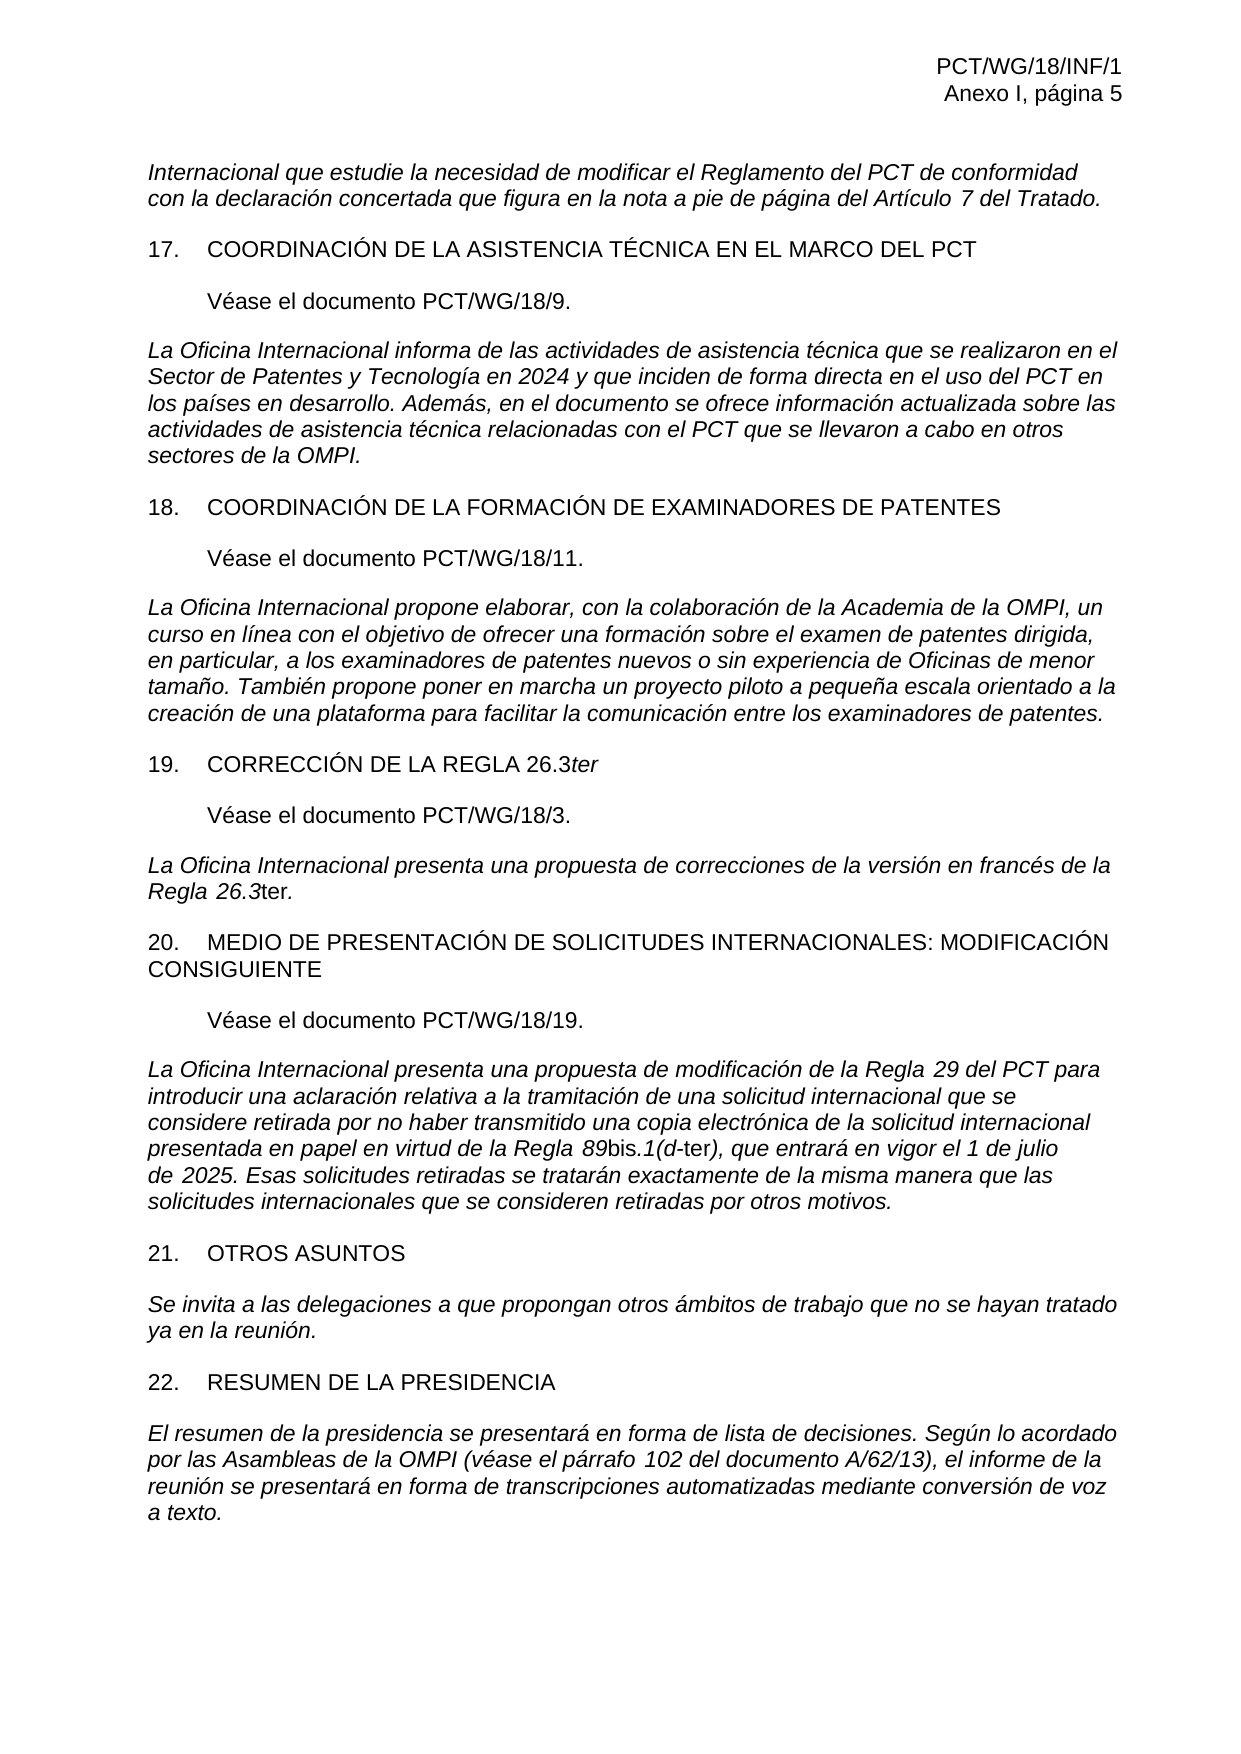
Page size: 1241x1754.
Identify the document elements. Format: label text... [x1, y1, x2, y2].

text Véase el documento PCT/WG/18/9. [207, 288, 1122, 314]
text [148, 158, 1122, 211]
text El resumen de la presidencia se presentará en forma de lista de decisiones. Según lo acordado por las Asambleas de la OMPI (véase el párrafo 102 del documento A/62/13), el informe de la reunión se presentará en forma de transcripciones automatizadas mediante conversión de voz a texto. [148, 1420, 1122, 1525]
subtitle 22. Resumen de la presidencia [148, 1368, 1122, 1395]
text Véase el documento PCT/WG/18/19. [207, 1007, 1122, 1033]
text La Oficina Internacional informa de las actividades de asistencia técnica que se realizaron en el Sector de Patentes y Tecnología en 2024 y que inciden de forma directa en el uso del PCT en los países en desarrollo. Además, en el documento se ofrece información actualizada sobre las actividades de asistencia técnica relacionadas con el PCT que se llevaron a cabo en otros sectores de la OMPI. [148, 337, 1122, 469]
text La Oficina Internacional presenta una propuesta de modificación de la Regla 29 del PCT para introducir una aclaración relativa a la tramitación de una solicitud internacional que se considere retirada por no haber transmitido una copia electrónica de la solicitud internacional presentada en papel en virtud de la Regla 89bis.1(d-ter), que entrará en vigor el 1 de julio de 2025. Esas solicitudes retiradas se tratarán exactamente de la misma manera que las solicitudes internacionales que se consideren retiradas por otros motivos. [148, 1056, 1122, 1214]
text La Oficina Internacional presenta una propuesta de correcciones de la versión en francés de la Regla 26.3ter. [148, 852, 1122, 904]
text Véase el documento PCT/WG/18/3. [207, 802, 1122, 829]
subtitle 17. Coordinación de la asistencia técnica en el marco del PCT [148, 236, 1122, 263]
subtitle 21. Otros asuntos [148, 1239, 1122, 1266]
text Véase el documento PCT/WG/18/11. [207, 545, 1122, 571]
subtitle 18. Coordinación de la formación de examinadores de patentes [148, 494, 1122, 520]
subtitle 20. Medio de presentación de solicitudes internacionales: modificación consiguiente [148, 929, 1122, 982]
text La Oficina Internacional propone elaborar, con la colaboración de la Academia de la OMPI, un curso en línea con el objetivo de ofrecer una formación sobre el examen de patentes dirigida, en particular, a los examinadores de patentes nuevos o sin experiencia de Oficinas de menor tamaño. También propone poner en marcha un proyecto piloto a pequeña escala orientado a la creación de una plataforma para facilitar la comunicación entre los examinadores de patentes. [148, 594, 1122, 726]
subtitle 19. Corrección de la Regla 26.3ter [148, 751, 1122, 777]
text Se invita a las delegaciones a que propongan otros ámbitos de trabajo que no se hayan tratado ya en la reunión. [148, 1291, 1122, 1343]
